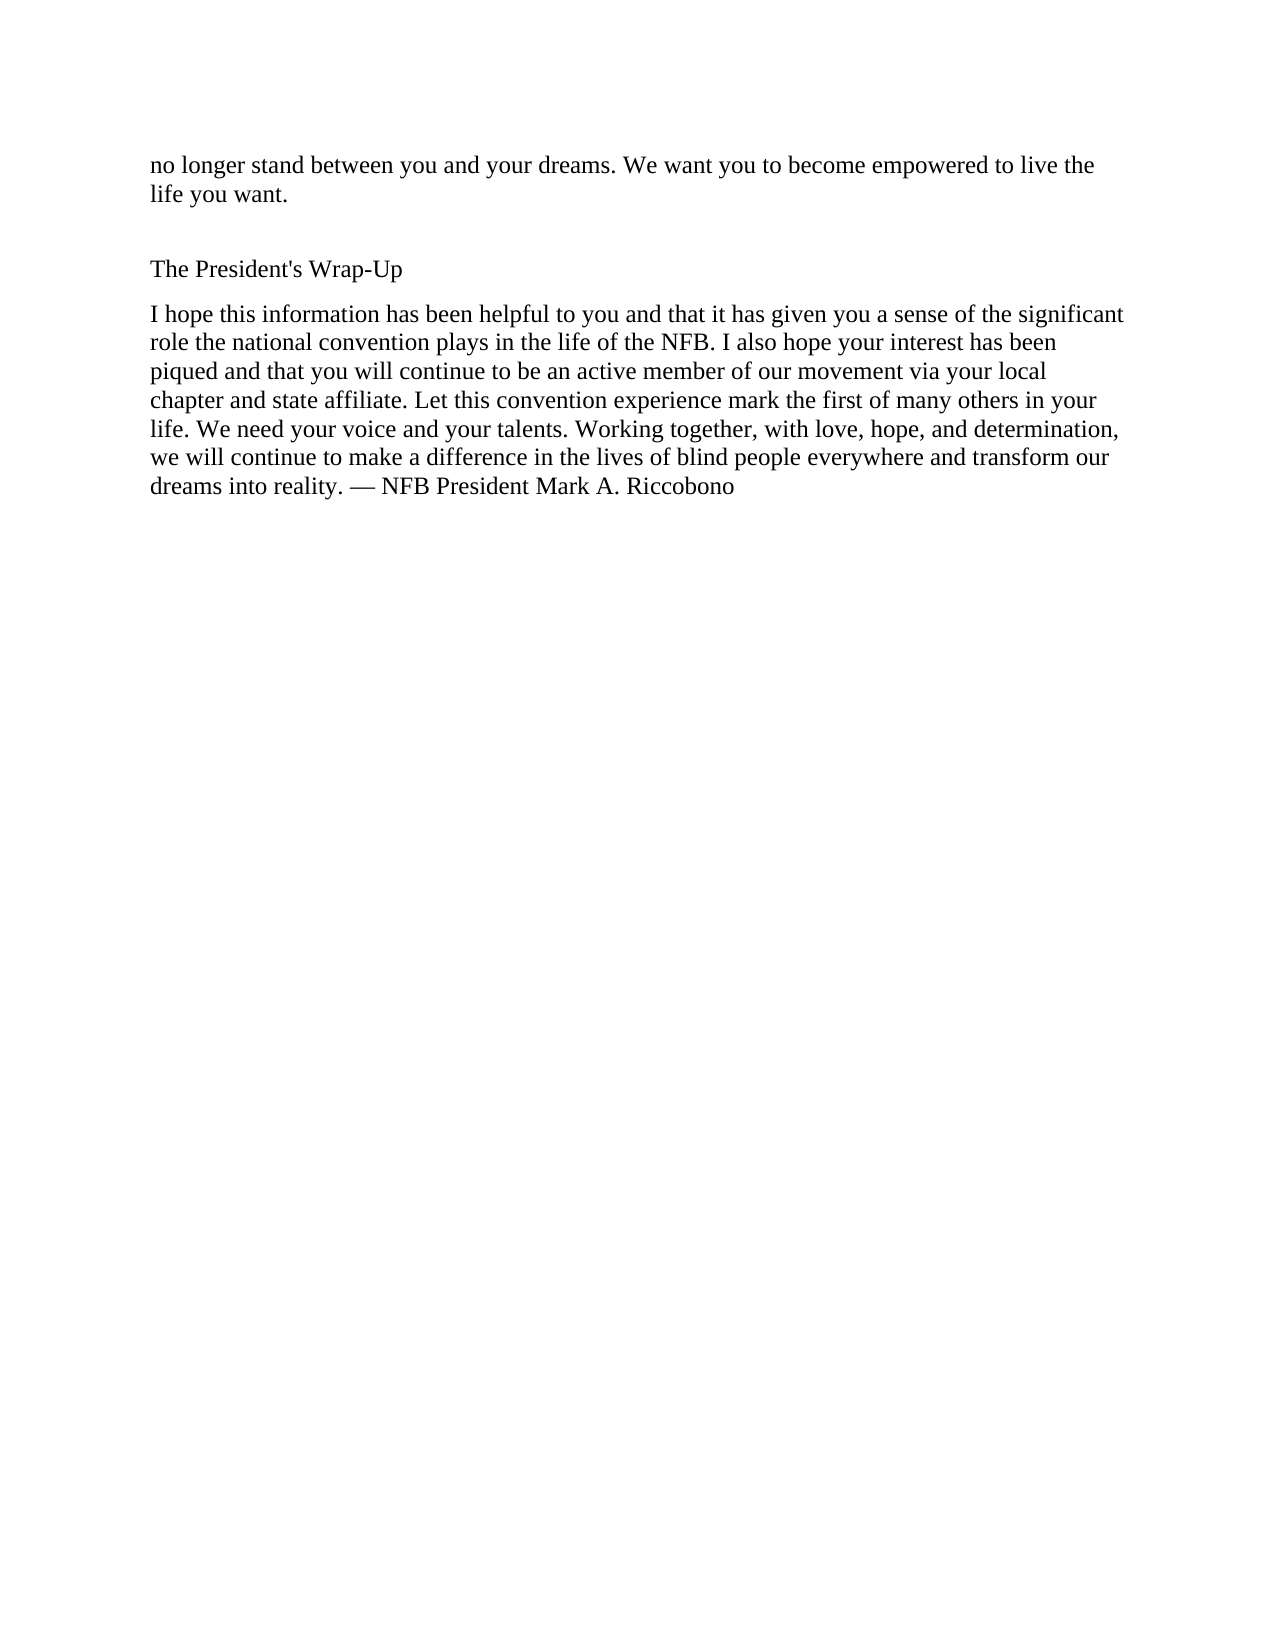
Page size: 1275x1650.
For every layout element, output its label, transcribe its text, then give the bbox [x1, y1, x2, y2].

text The President's Wrap-Up [150, 254, 1125, 283]
text I hope this information has been helpful to you and that it has given you a sense of the significant role the national convention plays in the life of the NFB. I also hope your interest has been piqued and that you will continue to be an active member of our movement via your local chapter and state affiliate. Let this convention experience mark the first of many others in your life. We need your voice and your talents. Working together, with love, hope, and determination, we will continue to make a difference in the lives of blind people everywhere and transform our dreams into reality. — NFB President Mark A. Riccobono [150, 299, 1125, 500]
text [150, 150, 1125, 207]
